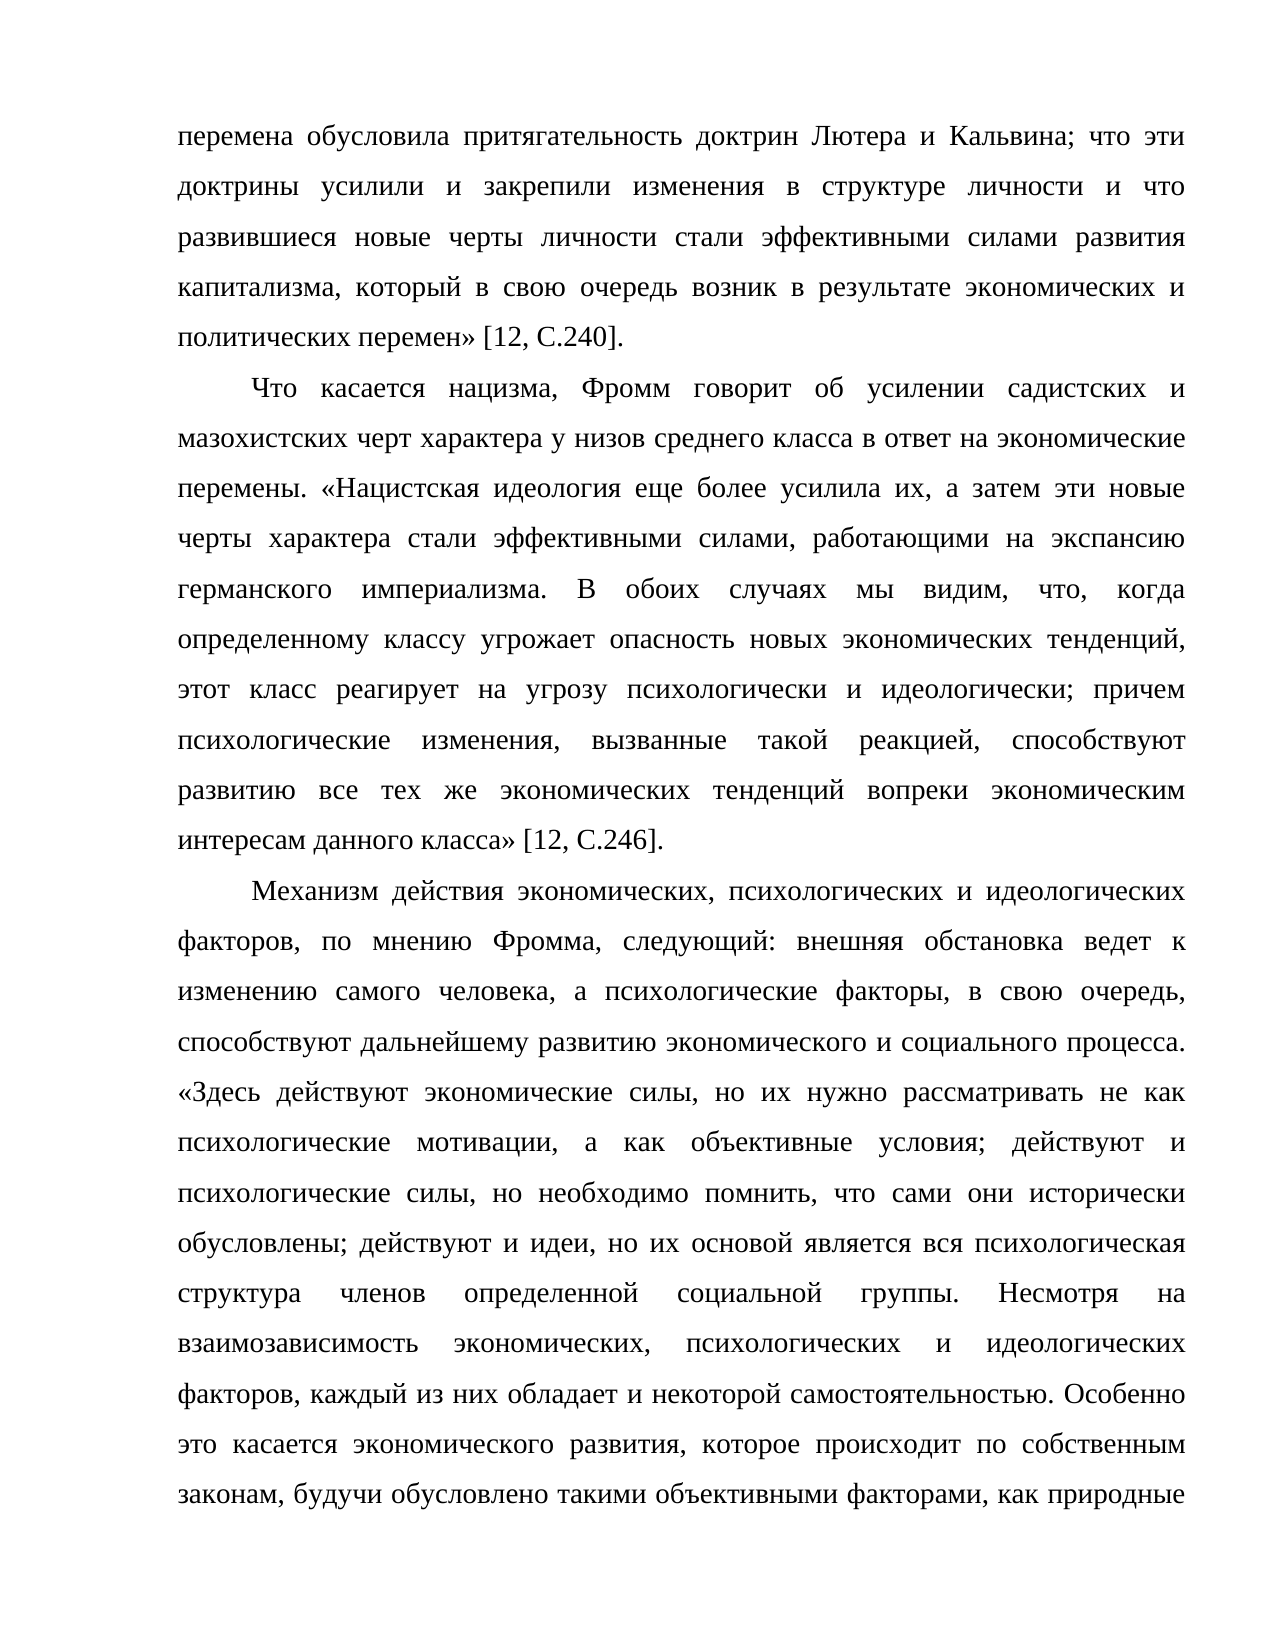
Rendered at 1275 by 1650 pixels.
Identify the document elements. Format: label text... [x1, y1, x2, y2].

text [177, 118, 1186, 353]
text Что касается нацизма, Фромм говорит об усилении садистских и мазохистских черт характера у низов среднего класса в ответ на экономические перемены. «Нацистская идеология еще более усилила их, а затем эти новые черты характера стали эффективными силами, работающими на экспансию германского империализма. В обоих случаях мы видим, что, когда определенному классу угрожает опасность новых экономических тенденций, этот класс реагирует на угрозу психологически и идеологически; причем психологические изменения, вызванные такой реакцией, способствуют развитию все тех же экономических тенденций вопреки экономическим интересам данного класса» [12, С.246]. [177, 370, 1186, 856]
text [177, 873, 1186, 1510]
